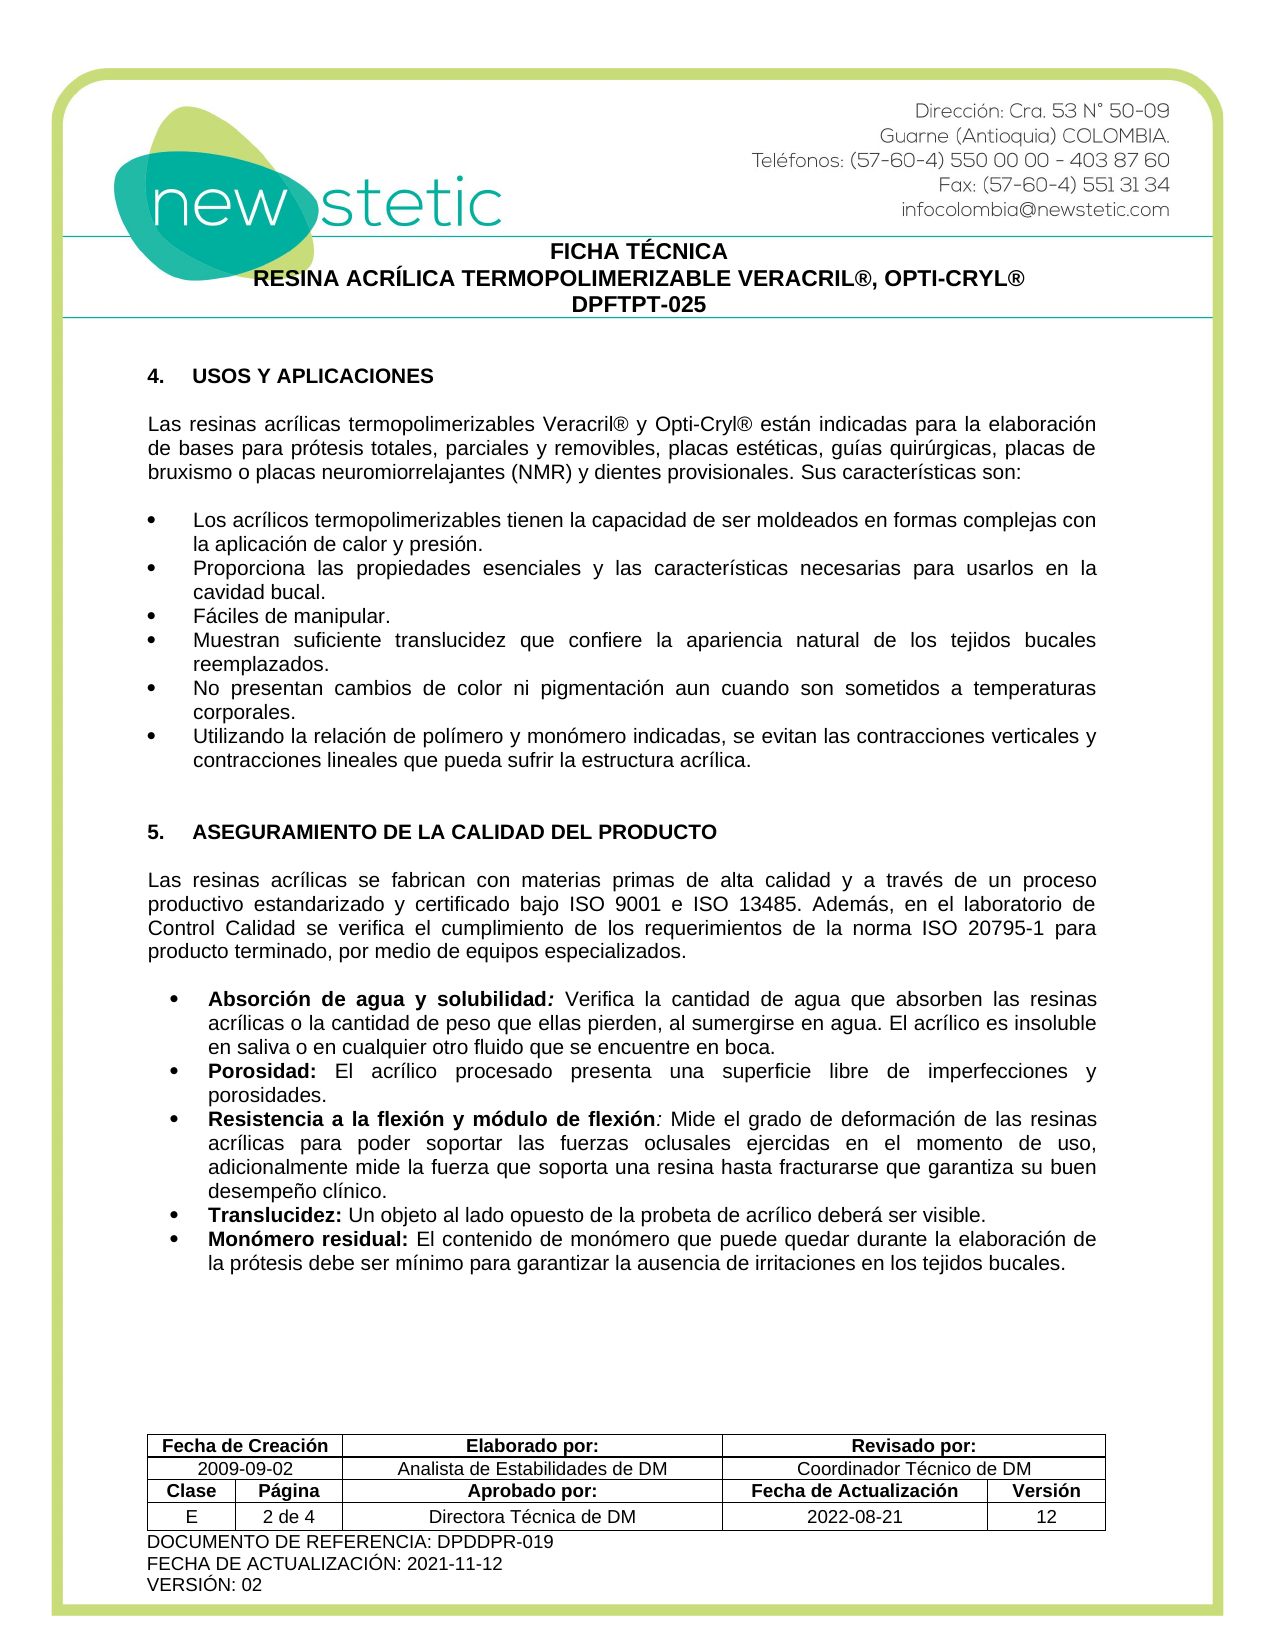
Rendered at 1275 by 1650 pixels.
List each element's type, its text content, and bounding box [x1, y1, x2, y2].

list Porosidad: El acrílico procesado presenta una superficie libre de imperfecciones y porosidades. [170, 1059, 1098, 1107]
subtitle Fáciles de manipular. [148, 603, 1098, 627]
list Monómero residual: El contenido de monómero que puede quedar durante la elaboración de la prótesis debe ser mínimo para garantizar la ausencia de irritaciones en los tejidos bucales. [170, 1227, 1098, 1275]
subtitle Proporciona las propiedades esenciales y las características necesarias para usarlos en la cavidad bucal. [148, 555, 1098, 603]
subtitle Los acrílicos termopolimerizables tienen la capacidad de ser moldeados en formas complejas con la aplicación de calor y presión. [148, 507, 1098, 555]
list Translucidez: Un objeto al lado opuesto de la probeta de acrílico deberá ser visible. [170, 1203, 1098, 1227]
subtitle Utilizando la relación de polímero y monómero indicadas, se evitan las contracciones verticales y contracciones lineales que pueda sufrir la estructura acrílica. [148, 723, 1098, 772]
text Las resinas acrílicas termopolimerizables Veracril® y Opti-Cryl® están indicadas para la elaboración de bases para prótesis totales, parciales y removibles, placas estéticas, guías quirúrgicas, placas de bruxismo o placas neuromiorrelajantes (NMR) y dientes provisionales. Sus características son: [148, 412, 1098, 483]
subtitle ASEGURAMIENTO DE LA CALIDAD DEL PRODUCTO [147, 819, 1098, 843]
subtitle USOS Y APLICACIONES [147, 364, 1098, 388]
list Absorción de agua y solubilidad: Verifica la cantidad de agua que absorben las resinas acrílicas o la cantidad de peso que ellas pierden, al sumergirse en agua. El acrílico es insoluble en saliva o en cualquier otro fluido que se encuentre en boca. [170, 987, 1098, 1059]
subtitle No presentan cambios de color ni pigmentación aun cuando son sometidos a temperaturas corporales. [148, 676, 1098, 723]
list Resistencia a la flexión y módulo de flexión: Mide el grado de deformación de las resinas acrílicas para poder soportar las fuerzas oclusales ejercidas en el momento de uso, adicionalmente mide la fuerza que soporta una resina hasta fracturarse que garantiza su buen desempeño clínico. [170, 1107, 1098, 1203]
picture [51, 68, 1224, 1616]
text Las resinas acrílicas se fabrican con materias primas de alta calidad y a través de un proceso productivo estandarizado y certificado bajo ISO 9001 e ISO 13485. Además, en el laboratorio de Control Calidad se verifica el cumplimiento de los requerimientos de la norma ISO 20795-1 para producto terminado, por medio de equipos especializados. [148, 867, 1098, 963]
subtitle Muestran suficiente translucidez que confiere la apariencia natural de los tejidos bucales reemplazados. [148, 627, 1098, 676]
